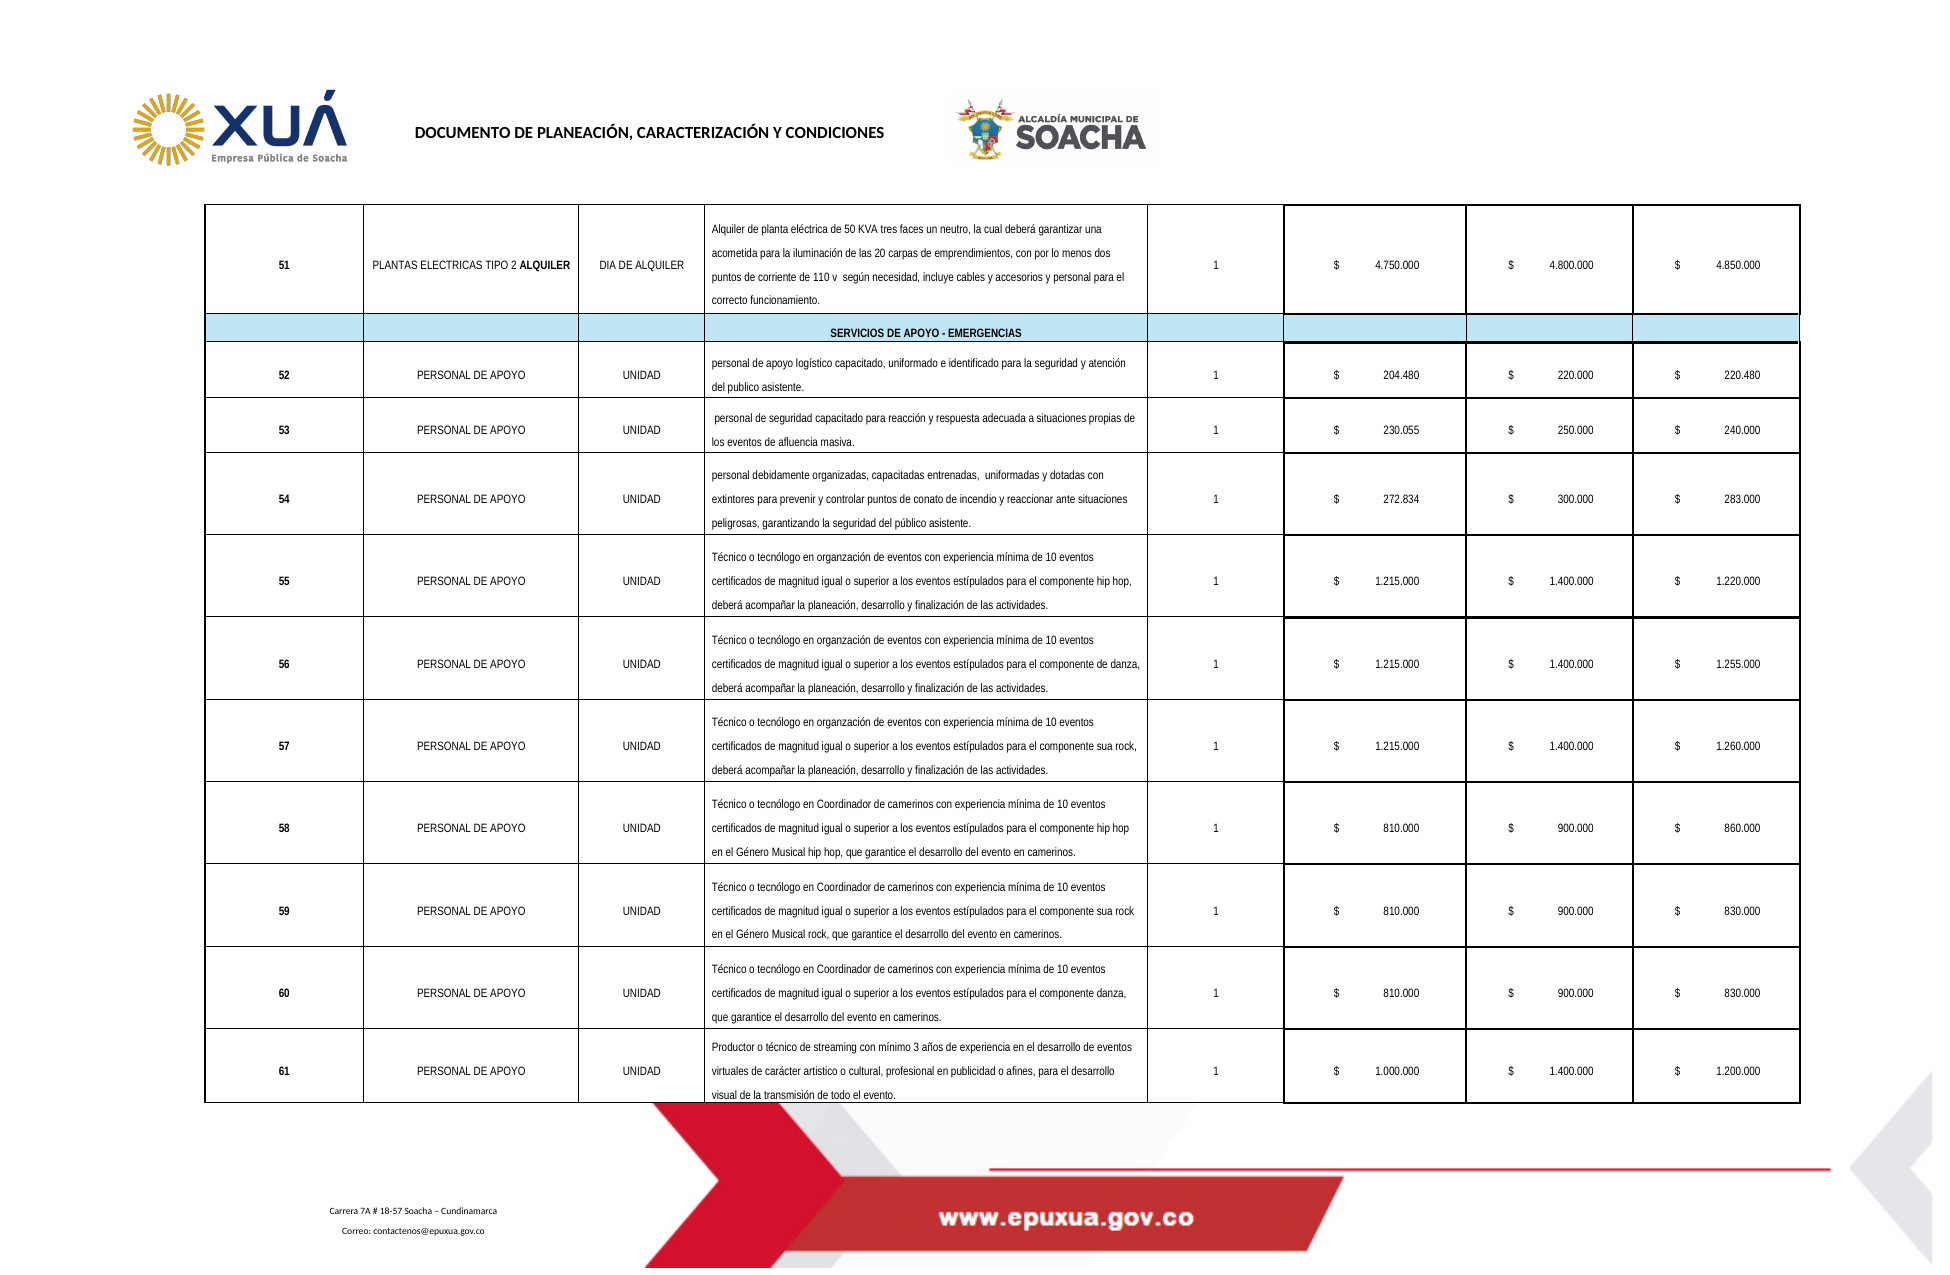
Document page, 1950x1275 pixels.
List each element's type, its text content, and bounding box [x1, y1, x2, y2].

table_cell UNIDAD [579, 398, 704, 452]
table_cell $ 240.000 [1634, 399, 1799, 452]
table_cell $ 860.000 [1634, 783, 1799, 863]
table_cell PERSONAL DE APOYO [364, 947, 578, 1028]
table_cell Técnico o tecnólogo en Coordinador de camerinos con experiencia mínima de 10 eventos certificados de magnitud igual o superior a los eventos estípulados para el componente sua rock en el Género Musical rock, que garantice el desarrollo del evento en camerinos. [705, 864, 1147, 946]
table_cell $ 830.000 [1634, 865, 1799, 946]
table_cell PERSONAL DE APOYO [364, 398, 578, 452]
picture [131, 88, 351, 166]
table_cell $ 900.000 [1467, 865, 1632, 946]
table_cell 51 [206, 205, 363, 313]
table_cell SERVICIOS DE APOYO - EMERGENCIAS [705, 314, 1147, 341]
table_cell 52 [206, 342, 363, 397]
table_cell $ 204.480 [1285, 344, 1465, 397]
table_cell UNIDAD [579, 782, 704, 863]
table_cell Técnico o tecnólogo en organzación de eventos con experiencia mínima de 10 eventos certificados de magnitud igual o superior a los eventos estípulados para el componente sua rock, deberá acompañar la planeación, desarrollo y finalización de las actividades. [705, 700, 1147, 781]
table_cell 1 [1148, 453, 1283, 534]
picture [947, 89, 1164, 164]
table_cell $ 272.834 [1285, 454, 1465, 534]
table_cell $ 830.000 [1634, 948, 1799, 1028]
table_cell $ 810.000 [1285, 865, 1465, 946]
table_cell $ 230.055 [1285, 399, 1465, 452]
table_cell personal de seguridad capacitado para reacción y respuesta adecuada a situaciones propias de los eventos de afluencia masiva. [705, 398, 1147, 452]
table_cell 60 [206, 947, 363, 1028]
table_cell UNIDAD [579, 617, 704, 699]
table_cell $ 4.800.000 [1467, 206, 1632, 313]
table_cell Técnico o tecnólogo en organzación de eventos con experiencia mínima de 10 eventos certificados de magnitud igual o superior a los eventos estípulados para el componente de danza, deberá acompañar la planeación, desarrollo y finalización de las actividades. [705, 617, 1147, 699]
table_cell $ 220.480 [1634, 341, 1799, 397]
table_cell 58 [206, 782, 363, 863]
table_cell $ 900.000 [1467, 783, 1632, 863]
table_cell $ 1.215.000 [1285, 701, 1465, 781]
table_cell $ 1.400.000 [1467, 619, 1632, 699]
table_cell 1 [1148, 398, 1283, 452]
table_cell $ 250.000 [1467, 399, 1632, 452]
table_cell 1 [1148, 864, 1283, 946]
table_cell $ 4.750.000 [1285, 206, 1465, 313]
table_cell $ 900.000 [1467, 948, 1632, 1028]
table_cell PERSONAL DE APOYO [364, 342, 578, 397]
table_cell DIA DE ALQUILER [579, 205, 704, 313]
table_cell [1467, 315, 1632, 341]
table_cell UNIDAD [579, 864, 704, 946]
table_cell $ 4.850.000 [1634, 206, 1799, 313]
table_cell $ 1.000.000 [1285, 1030, 1465, 1102]
table_cell UNIDAD [579, 1029, 704, 1102]
table_cell Técnico o tecnólogo en organzación de eventos con experiencia mínima de 10 eventos certificados de magnitud igual o superior a los eventos estípulados para el componente hip hop, deberá acompañar la planeación, desarrollo y finalización de las actividades. [705, 535, 1147, 616]
table_cell 1 [1148, 700, 1283, 781]
table_cell [364, 314, 578, 341]
table_cell [206, 314, 363, 341]
table_cell [1148, 314, 1283, 341]
table_cell personal de apoyo logístico capacitado, uniformado e identificado para la seguridad y atención del publico asistente. [705, 342, 1147, 397]
table_cell personal debidamente organizadas, capacitadas entrenadas, uniformadas y dotadas con extintores para prevenir y controlar puntos de conato de incendio y reaccionar ante situaciones peligrosas, garantizando la seguridad del público asistente. [705, 453, 1147, 534]
table_cell $ 283.000 [1634, 454, 1799, 534]
table_cell $ 1.215.000 [1285, 536, 1465, 616]
table_cell UNIDAD [579, 700, 704, 781]
table_cell Alquiler de planta eléctrica de 50 KVA tres faces un neutro, la cual deberá garantizar una acometida para la iluminación de las 20 carpas de emprendimientos, con por lo menos dos puntos de corriente de 110 v según necesidad, incluye cables y accesorios y personal para el correcto funcionamiento. [705, 205, 1147, 313]
table_cell Técnico o tecnólogo en Coordinador de camerinos con experiencia mínima de 10 eventos certificados de magnitud igual o superior a los eventos estípulados para el componente hip hop en el Género Musical hip hop, que garantice el desarrollo del evento en camerinos. [705, 782, 1147, 863]
table_cell UNIDAD [579, 947, 704, 1028]
table_cell PERSONAL DE APOYO [364, 453, 578, 534]
table_cell $ 810.000 [1285, 948, 1465, 1028]
table_cell $ 1.400.000 [1467, 701, 1632, 781]
table_cell 59 [206, 864, 363, 946]
table_cell Productor o técnico de streaming con mínimo 3 años de experiencia en el desarrollo de eventos virtuales de carácter artistico o cultural, profesional en publicidad o afines, para el desarrollo visual de la transmisión de todo el evento. [705, 1029, 1147, 1102]
table_cell 54 [206, 453, 363, 534]
table_cell UNIDAD [579, 453, 704, 534]
table_cell PERSONAL DE APOYO [364, 1029, 578, 1102]
table_cell $ 1.400.000 [1467, 1030, 1632, 1102]
table_cell 53 [206, 398, 363, 452]
table_cell $ 810.000 [1285, 783, 1465, 863]
table_cell 1 [1148, 947, 1283, 1028]
table_cell PERSONAL DE APOYO [364, 782, 578, 863]
table_cell PERSONAL DE APOYO [364, 535, 578, 616]
table_cell 55 [206, 535, 363, 616]
table_cell 1 [1148, 617, 1283, 699]
table_cell 56 [206, 617, 363, 699]
table_cell $ 1.220.000 [1634, 536, 1799, 616]
picture [640, 925, 1950, 1268]
table_cell $ 1.255.000 [1634, 619, 1799, 699]
table_cell 1 [1148, 205, 1283, 313]
table_cell [1633, 313, 1799, 341]
table_cell 1 [1148, 782, 1283, 863]
table_cell $ 220.000 [1467, 344, 1632, 397]
table_cell PERSONAL DE APOYO [364, 700, 578, 781]
table_cell 1 [1148, 535, 1283, 616]
table_cell [1284, 315, 1466, 341]
table_cell $ 1.215.000 [1285, 619, 1465, 699]
table_cell [579, 314, 704, 341]
table_cell $ 1.400.000 [1467, 536, 1632, 616]
table_cell 1 [1148, 1029, 1283, 1102]
table_cell UNIDAD [579, 535, 704, 616]
table_cell UNIDAD [579, 342, 704, 397]
table_cell 61 [206, 1029, 363, 1102]
table_cell 1 [1148, 342, 1283, 397]
table_cell $ 1.260.000 [1634, 701, 1799, 781]
table_cell $ 300.000 [1467, 454, 1632, 534]
table_cell PERSONAL DE APOYO [364, 864, 578, 946]
table_cell PLANTAS ELECTRICAS TIPO 2 ALQUILER [364, 205, 578, 313]
table_cell PERSONAL DE APOYO [364, 617, 578, 699]
table_cell $ 1.200.000 [1634, 1030, 1799, 1102]
table_cell 57 [206, 700, 363, 781]
table_cell Técnico o tecnólogo en Coordinador de camerinos con experiencia mínima de 10 eventos certificados de magnitud igual o superior a los eventos estípulados para el componente danza, que garantice el desarrollo del evento en camerinos. [705, 947, 1147, 1028]
